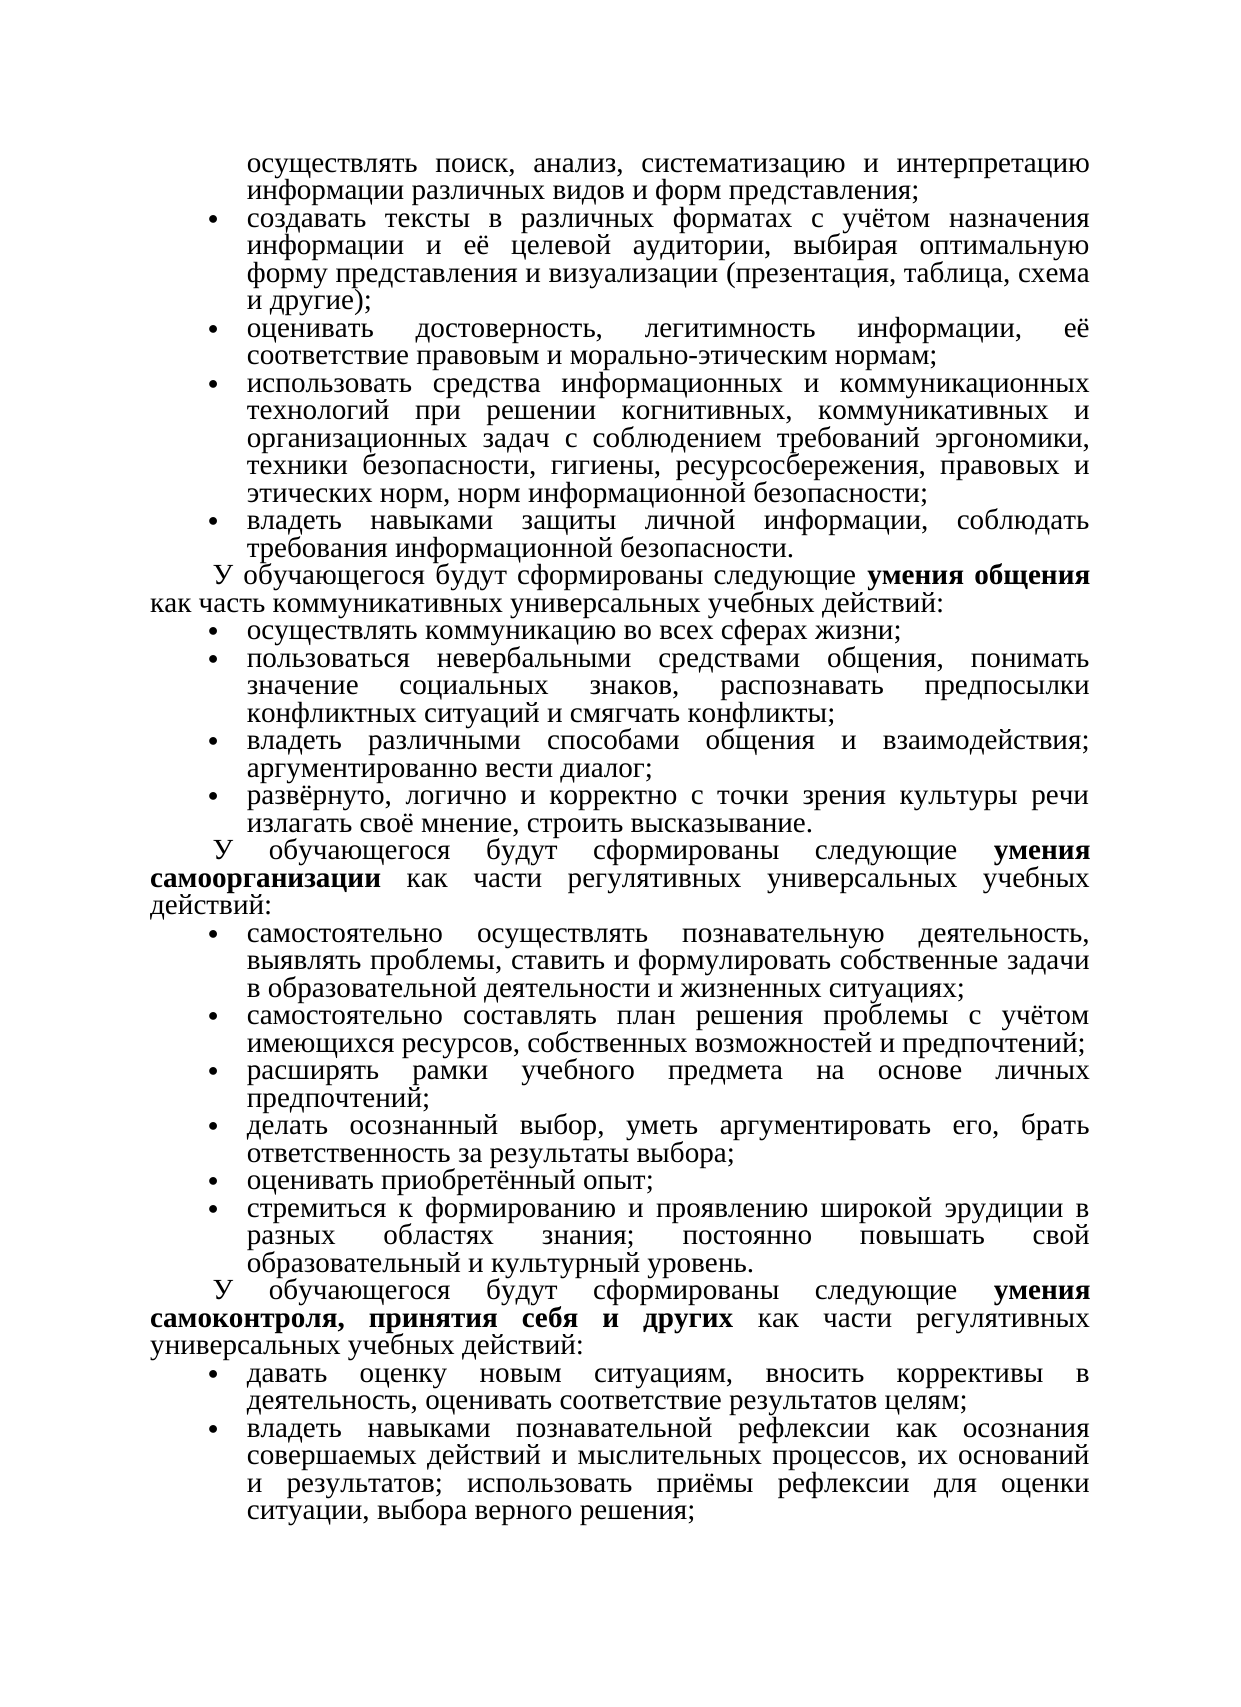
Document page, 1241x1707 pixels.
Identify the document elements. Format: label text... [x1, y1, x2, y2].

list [209, 150, 1090, 205]
list владеть различными способами общения и взаимодействия; аргументированно вести диалог; [209, 727, 1090, 782]
list развёрнуто, логично и корректно с точки зрения культуры речи излагать своё мнение, строить высказывание. [209, 782, 1090, 837]
list создавать тексты в различных форматах с учётом назначения информации и её целевой аудитории, выбирая оптимальную форму представления и визуализации (презентация, таблица, схема и другие); [209, 205, 1090, 315]
text У обучающегося будут сформированы следующие умения общения как часть коммуникативных универсальных учебных действий: [150, 562, 1090, 617]
list осуществлять коммуникацию во всех сферах жизни; [209, 617, 1090, 645]
list оценивать приобретённый опыт; [209, 1167, 1090, 1195]
list владеть навыками защиты личной информации, соблюдать требования информационной безопасности. [209, 507, 1090, 562]
list оценивать достоверность, легитимность информации, её соответствие правовым и морально-этическим нормам; [209, 315, 1090, 370]
list использовать средства информационных и коммуникационных технологий при решении когнитивных, коммуникативных и организационных задач с соблюдением требований эргономики, техники безопасности, гигиены, ресурсосбережения, правовых и этических норм, норм информационной безопасности; [209, 370, 1090, 507]
list владеть навыками познавательной рефлексии как осознания совершаемых действий и мыслительных процессов, их оснований и результатов; использовать приёмы рефлексии для оценки ситуации, выбора верного решения; [209, 1415, 1090, 1525]
list давать оценку новым ситуациям, вносить коррективы в деятельность, оценивать соответствие результатов целям; [209, 1360, 1090, 1415]
list делать осознанный выбор, уметь аргументировать его, брать ответственность за результаты выбора; [209, 1112, 1090, 1167]
list пользоваться невербальными средствами общения, понимать значение социальных знаков, распознавать предпосылки конфликтных ситуаций и смягчать конфликты; [209, 645, 1090, 727]
list самостоятельно осуществлять познавательную деятельность, выявлять проблемы, ставить и формулировать собственные задачи в образовательной деятельности и жизненных ситуациях; [209, 920, 1090, 1002]
list расширять рамки учебного предмета на основе личных предпочтений; [209, 1057, 1090, 1112]
list самостоятельно составлять план решения проблемы с учётом имеющихся ресурсов, собственных возможностей и предпочтений; [209, 1002, 1090, 1057]
text У обучающегося будут сформированы следующие умения самоконтроля, принятия себя и других как части регулятивных универсальных учебных действий: [150, 1277, 1090, 1360]
text У обучающегося будут сформированы следующие умения самоорганизации как части регулятивных универсальных учебных действий: [150, 837, 1090, 920]
list стремиться к формированию и проявлению широкой эрудиции в разных областях знания; постоянно повышать свой образовательный и культурный уровень. [209, 1195, 1090, 1277]
